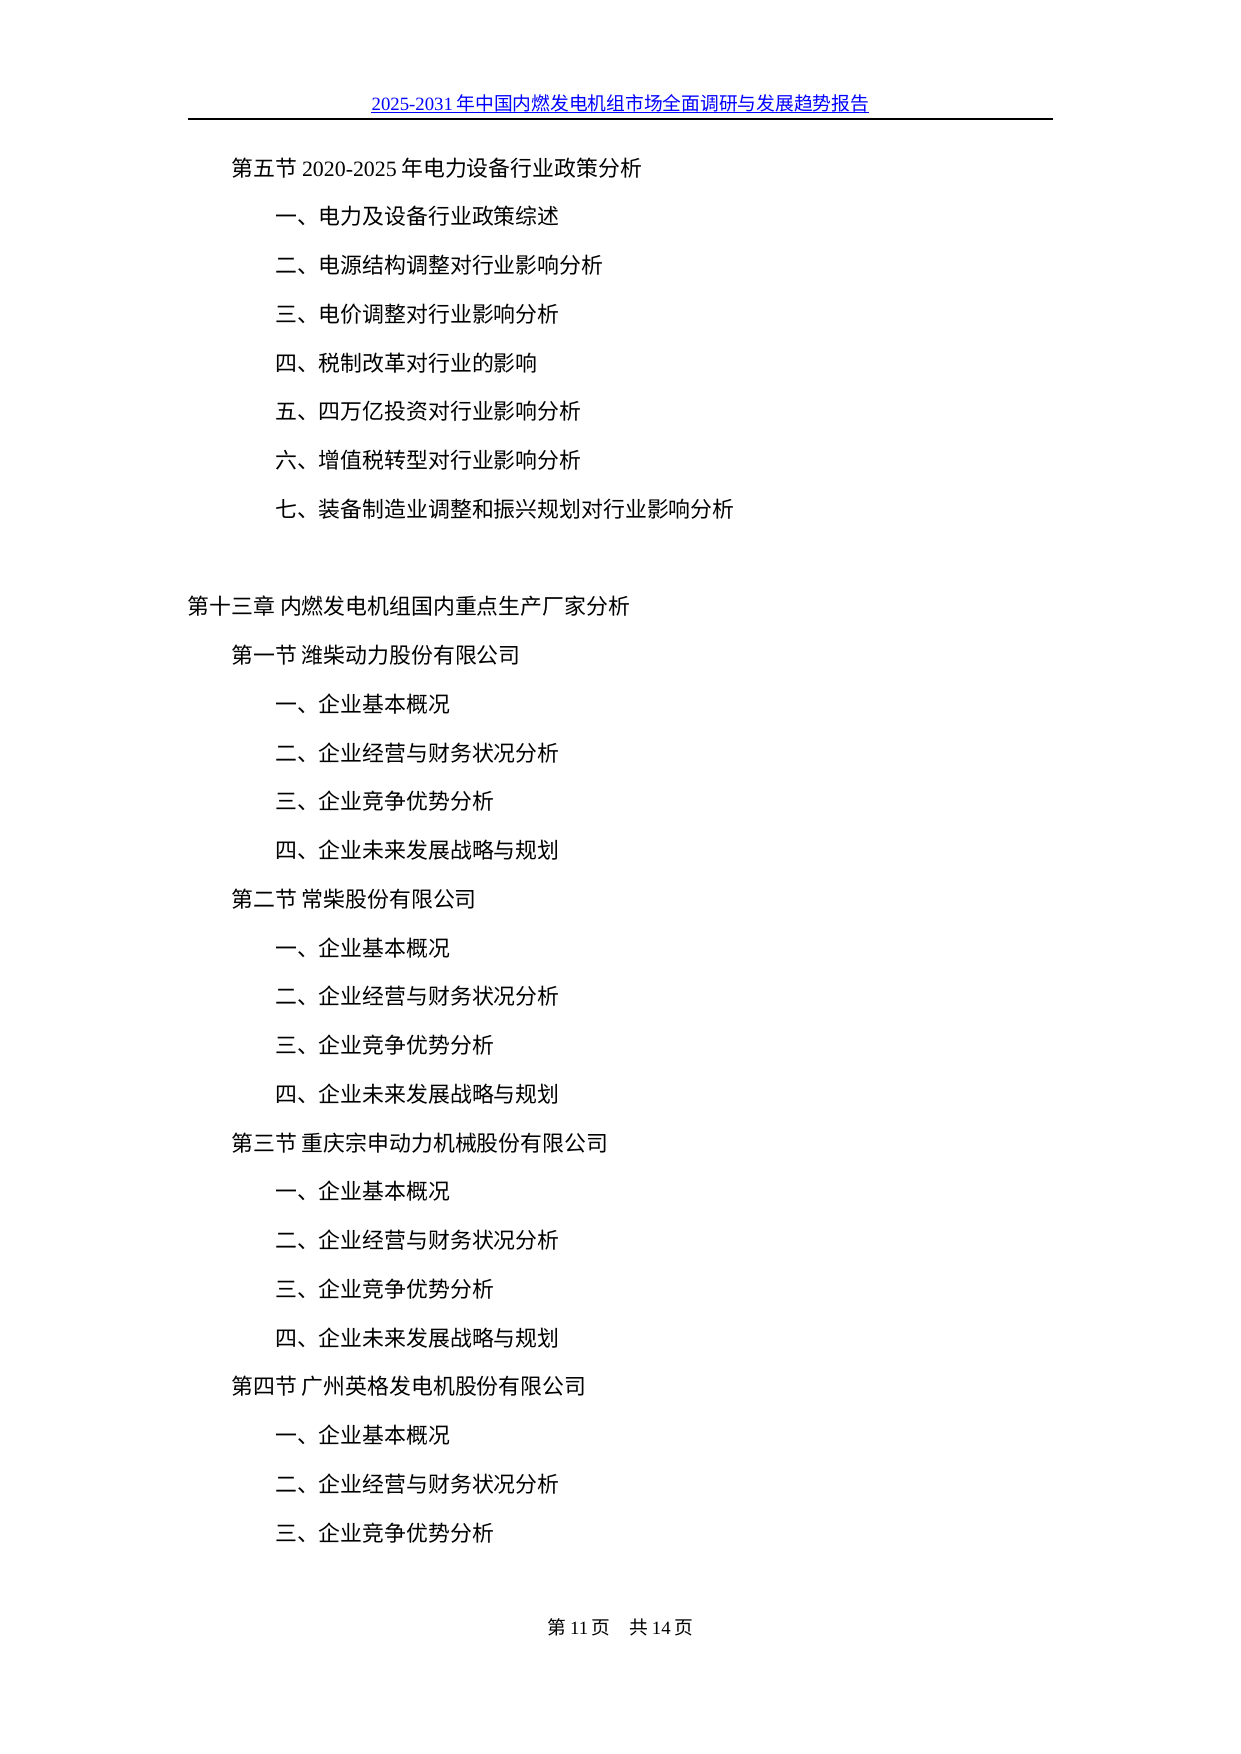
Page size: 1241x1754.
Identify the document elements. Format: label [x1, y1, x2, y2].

text [187, 150, 1053, 1548]
